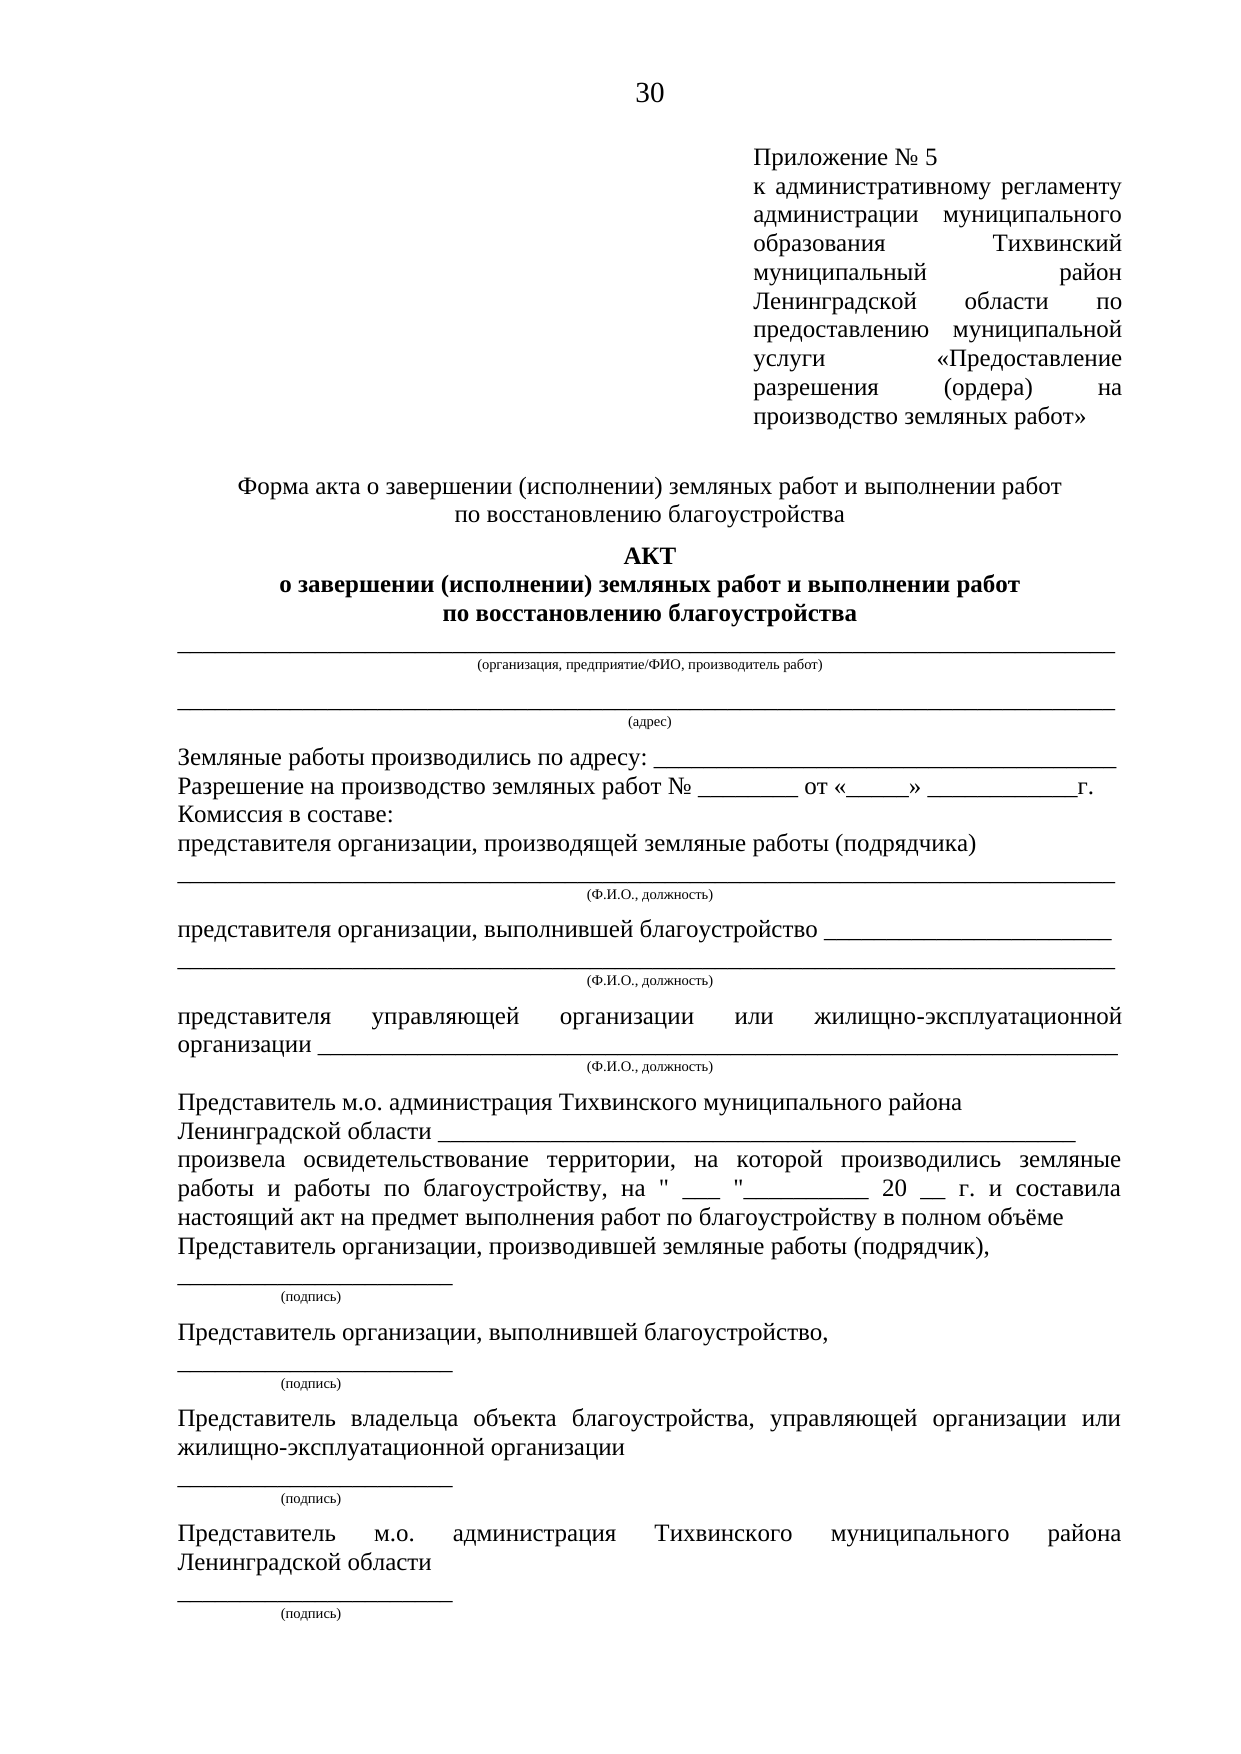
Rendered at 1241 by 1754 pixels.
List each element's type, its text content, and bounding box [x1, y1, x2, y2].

text (Ф.И.О., должность) [177, 972, 1122, 1001]
text Разрешение на производство земляных работ № ________ от «_____» ____________г. [177, 771, 1122, 799]
text Представитель м.о. администрация Тихвинского муниципального района Ленинградской области ___________________________________________________ [177, 1087, 1122, 1144]
text ______________________ [177, 1576, 1122, 1604]
text ______________________ [177, 1259, 1122, 1288]
text ___________________________________________________________________________ [177, 684, 1122, 713]
text ___________________________________________________________________________ [177, 943, 1122, 972]
text представителя организации, выполнившей благоустройство _______________________ [177, 914, 1122, 943]
text АКТ о завершении (исполнении) земляных работ и выполнении работ по восстановлению благоустройства [177, 541, 1122, 627]
text ___________________________________________________________________________ [177, 627, 1122, 656]
text (организация, предприятие/ФИО, производитель работ) [177, 656, 1122, 684]
text (подпись) [281, 1489, 1122, 1518]
text Представитель организации, производившей земляные работы (подрядчик), [177, 1231, 1122, 1259]
text Приложение № 5 [753, 142, 1122, 171]
text (адрес) [177, 713, 1122, 742]
text Земляные работы производились по адресу: _____________________________________ [177, 742, 1122, 771]
text к административному регламенту администрации муниципального образования Тихвинский муниципальный район Ленинградской области по предоставлению муниципальной услуги «Предоставление разрешения (ордера) на производство земляных работ» [753, 171, 1122, 429]
text Представитель м.о. администрация Тихвинского муниципального района Ленинградской области [177, 1518, 1122, 1576]
text ___________________________________________________________________________ [177, 857, 1122, 886]
text Представитель организации, выполнившей благоустройство, [177, 1317, 1122, 1346]
text ______________________ [177, 1346, 1122, 1374]
text Форма акта о завершении (исполнении) земляных работ и выполнении работ по восстановлению благоустройства [177, 471, 1122, 528]
text произвела освидетельствование территории, на которой производились земляные работы и работы по благоустройству, на " ___ "__________ 20 __ г. и составила настоящий акт на предмет выполнения работ по благоустройству в полном объёме [177, 1144, 1122, 1231]
text (подпись) [281, 1374, 1122, 1403]
text (подпись) [281, 1604, 1122, 1633]
text Представитель владельца объекта благоустройства, управляющей организации или жилищно-эксплуатационной организации [177, 1403, 1122, 1461]
text представителя управляющей организации или жилищно-эксплуатационной организации ________________________________________________________________ [177, 1001, 1122, 1058]
text (Ф.И.О., должность) [177, 886, 1122, 914]
text Комиссия в составе: [177, 799, 1122, 828]
text (подпись) [281, 1288, 1122, 1317]
text представителя организации, производящей земляные работы (подрядчика) [177, 828, 1122, 857]
text ______________________ [177, 1461, 1122, 1489]
text (Ф.И.О., должность) [177, 1058, 1122, 1087]
